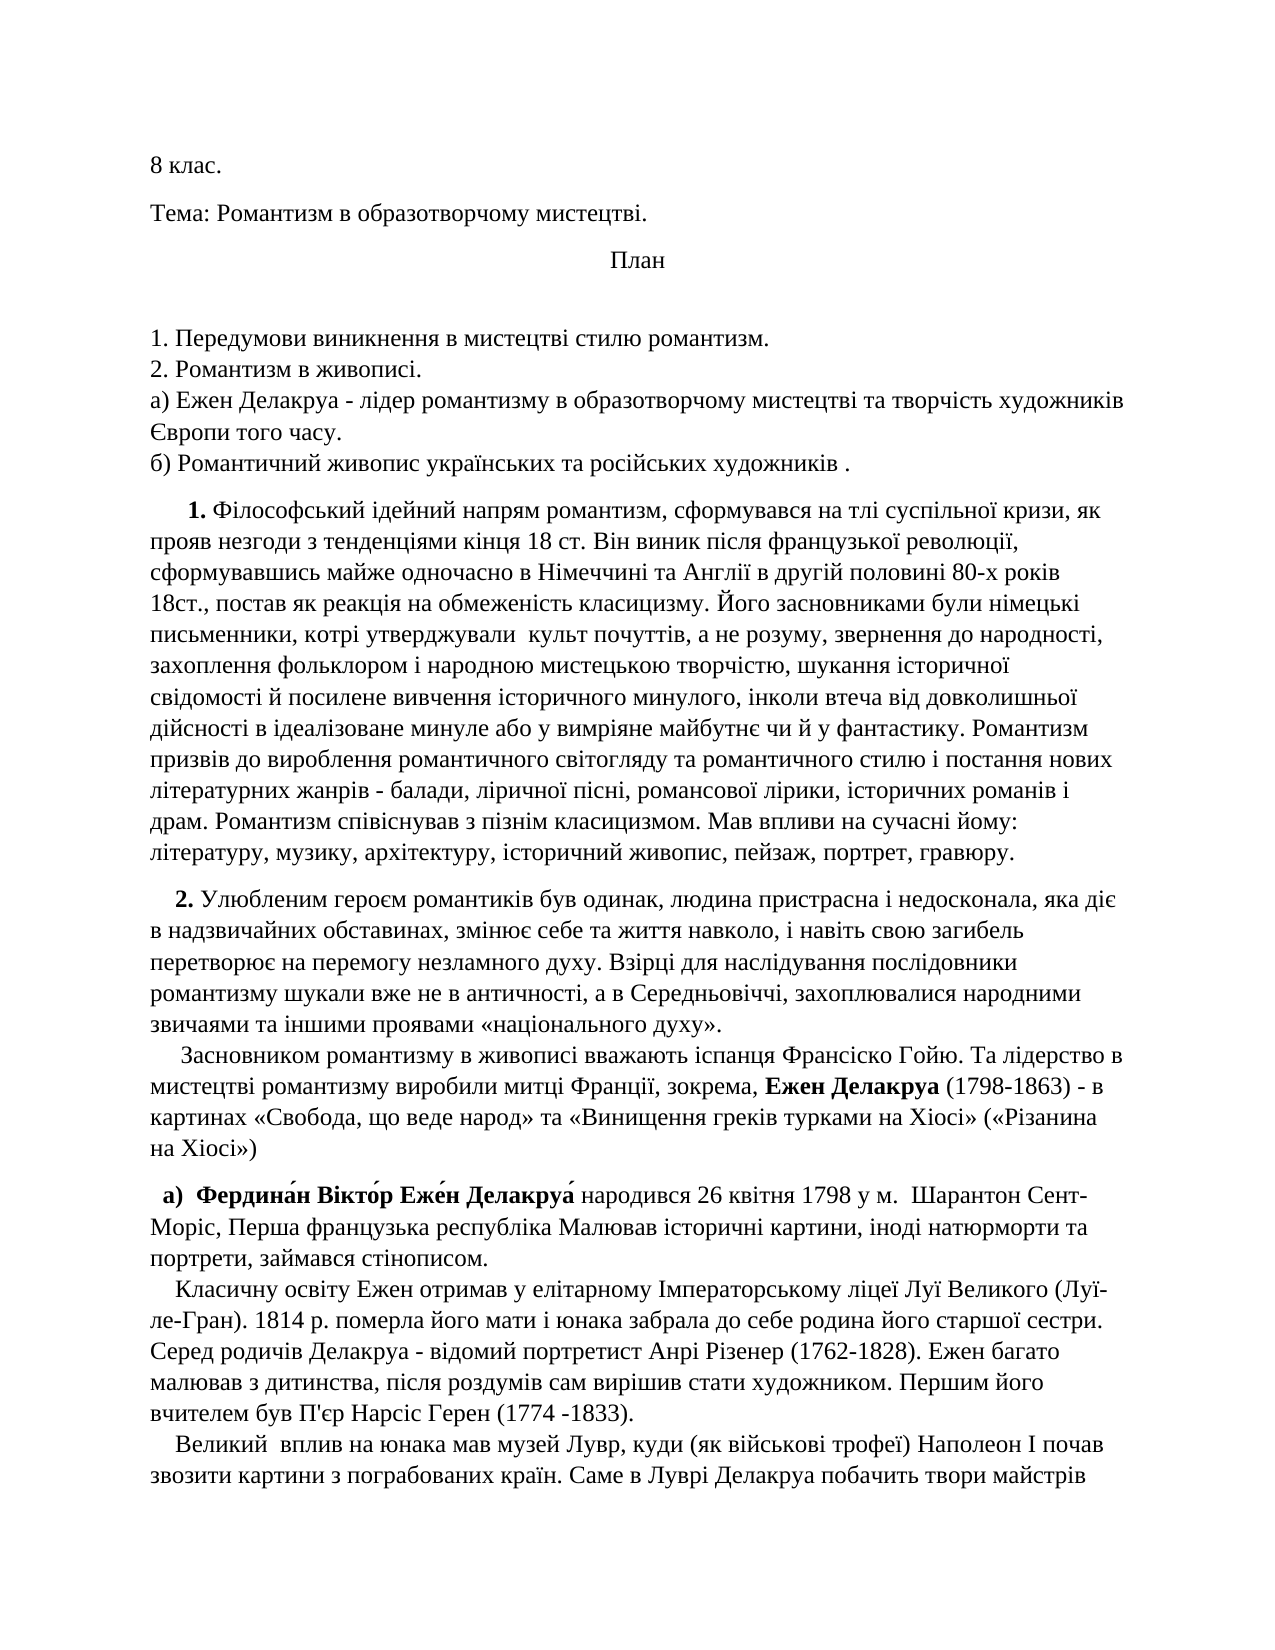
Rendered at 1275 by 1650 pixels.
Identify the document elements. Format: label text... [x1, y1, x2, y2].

text План [150, 245, 1125, 274]
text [150, 1181, 1125, 1489]
text 1. Філософський ідейний напрям романтизм, сформувався на тлі суспільної кризи, як прояв незгоди з тенденціями кінця 18 ст. Він виник після французької революції, cформувавшись майже одночасно в Німеччині та Англії в другій половині 80-х років 18ст., постав як реакція на обмеженість класицизму. Його засновниками були німецькі письменники, котрі утверджували культ почуттів, а не розуму, звернення до народності, захоплення фольклором і народною мистецькою творчістю, шукання історичної свідомості й посилене вивчення історичного минулого, інколи втеча від довколишньої дійсності в ідеалізоване минуле або у вимріяне майбутнє чи й у фантастику. Романтизм призвів до вироблення романтичного світогляду та романтичного стилю і постання нових літературних жанрів - балади, ліричної пісні, романсової лірики, історичних романів і драм. Романтизм співіснував з пізнім класицизмом. Мав впливи на сучасні йому: літературу, музику, архітектуру, історичний живопис, пейзаж, портрет, гравюру. [150, 495, 1125, 866]
text 8 клас. [150, 150, 1125, 179]
text Тема: Романтизм в образотворчому мистецтві. [150, 198, 1125, 226]
text 2. Улюбленим героєм романтиків був одинак, людина пристрасна і недосконала, яка діє в надзвичайних обставинах, змінює себе та життя навколо, і навіть свою загибель перетворює на перемогу незламного духу. Взірці для наслідування послідовники романтизму шукали вже не в античності, а в Середньовіччі, захоплювалися народними звичаями та іншими проявами «національного духу». Засновником романтизму в живописі вважають іспанця Франсіско Гойю. Та лідерство в мистецтві романтизму виробили митці Франції, зокрема, Ежен Делакруа (1798-1863) - в картинах «Свобода, що веде народ» та «Винищення греків турками на Хіосі» («Різанина на Хіосі») [150, 884, 1125, 1162]
text 1. Передумови виникнення в мистецтві стилю романтизм. 2. Романтизм в живописі. а) Ежен Делакруа - лідер романтизму в образотворчому мистецтві та творчість художників Європи того часу. б) Романтичний живопис українських та російських художників . [150, 293, 1125, 476]
